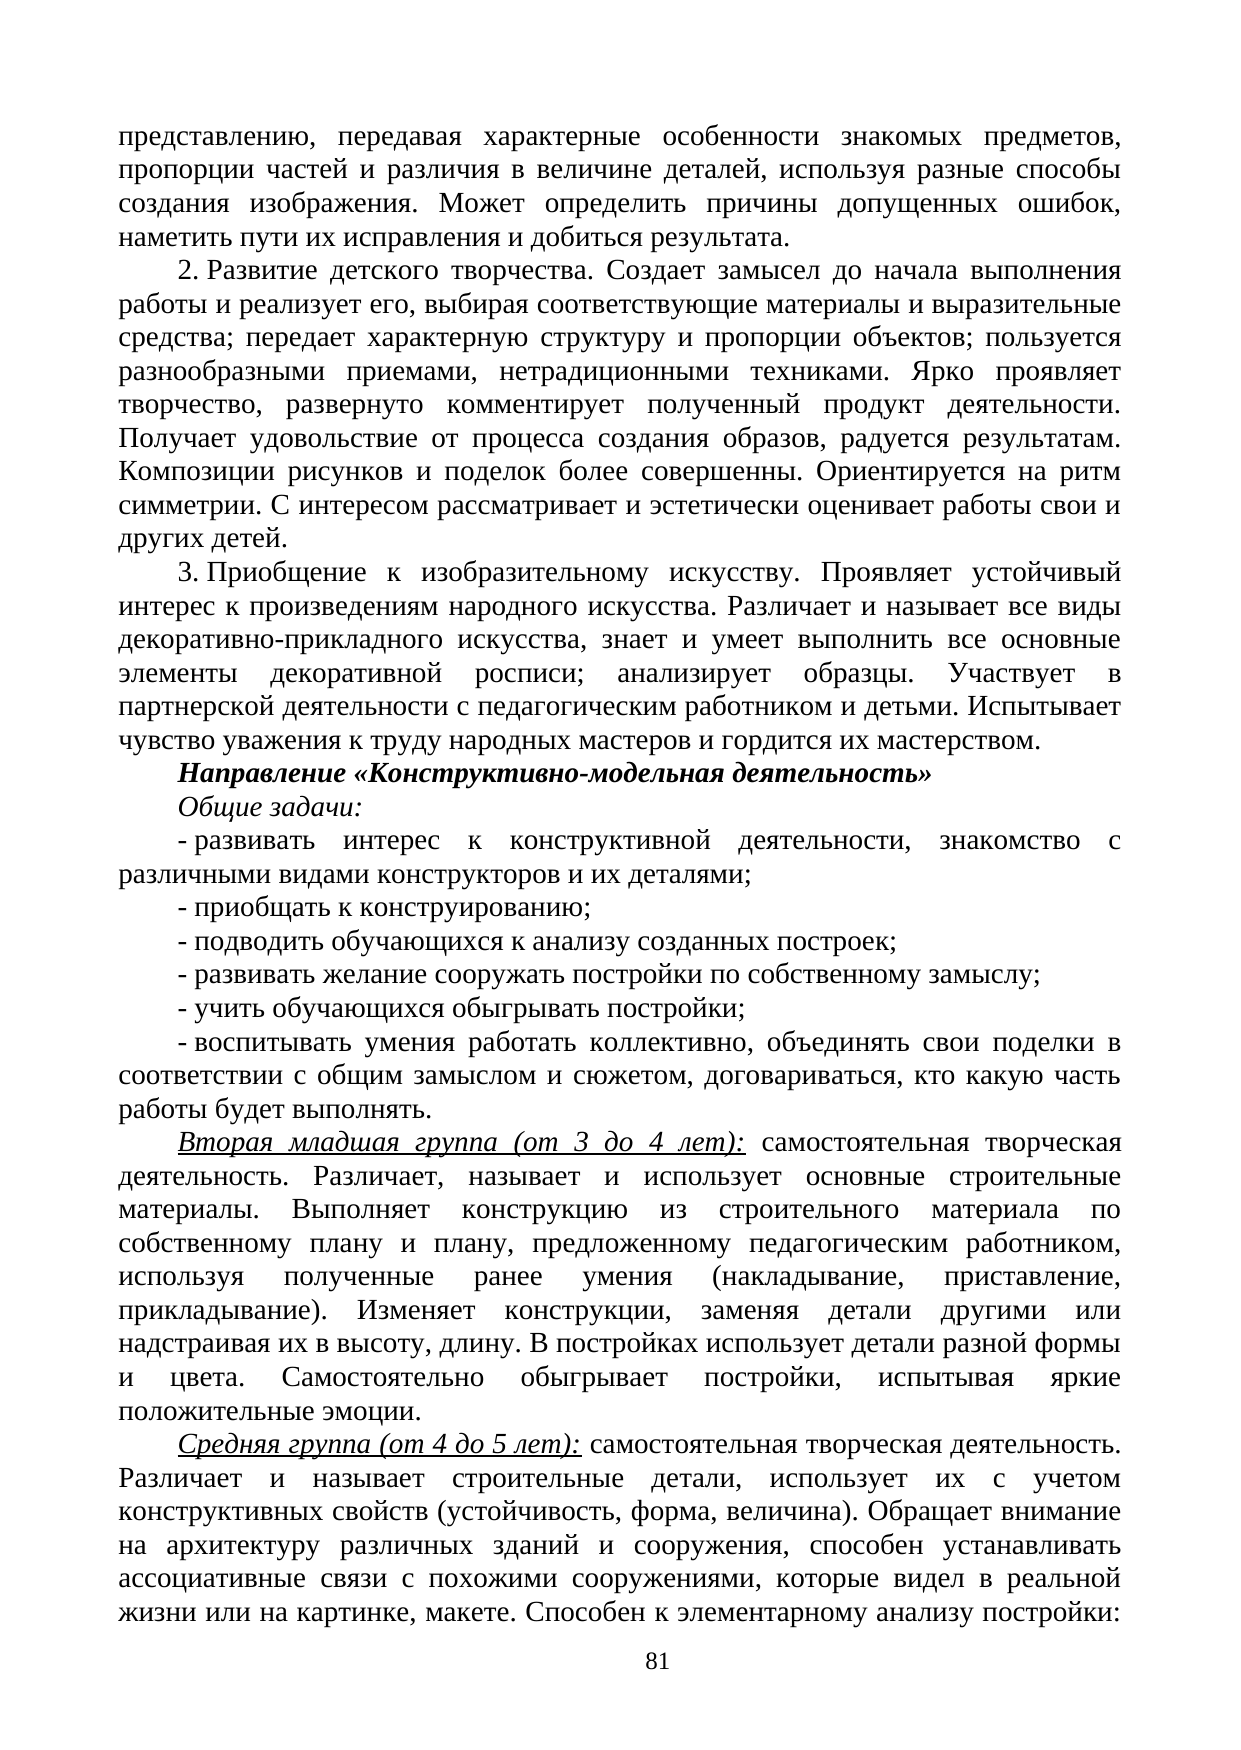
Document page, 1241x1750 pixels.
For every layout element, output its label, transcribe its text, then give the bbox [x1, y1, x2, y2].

text - воспитывать умения работать коллективно, объединять свои поделки в соответствии с общим замыслом и сюжетом, договариваться, кто какую часть работы будет выполнять. [118, 1024, 1122, 1124]
text Вторая младшая группа (от 3 до 4 лет): самостоятельная творческая деятельность. Различает, называет и использует основные строительные материалы. Выполняет конструкцию из строительного материала по собственному плану и плану, предложенному педагогическим работником, используя полученные ранее умения (накладывание, приставление, прикладывание). Изменяет конструкции, заменяя детали другими или надстраивая их в высоту, длину. В постройках использует детали разной формы и цвета. Самостоятельно обыгрывает постройки, испытывая яркие положительные эмоции. [118, 1124, 1122, 1426]
text - развивать интерес к конструктивной деятельности, знакомство с различными видами конструкторов и их деталями; [118, 822, 1122, 889]
text - учить обучающихся обыгрывать постройки; [118, 990, 1122, 1024]
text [118, 1426, 1122, 1627]
text 3. Приобщение к изобразительному искусству. Проявляет устойчивый интерес к произведениям народного искусства. Различает и называет все виды декоративно-прикладного искусства, знает и умеет выполнить все основные элементы декоративной росписи; анализирует образцы. Участвует в партнерской деятельности с педагогическим работником и детьми. Испытывает чувство уважения к труду народных мастеров и гордится их мастерством. [118, 554, 1122, 755]
text Общие задачи: [118, 789, 1122, 822]
text - развивать желание сооружать постройки по собственному замыслу; [118, 957, 1122, 990]
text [118, 118, 1122, 252]
text - приобщать к конструированию; [118, 889, 1122, 923]
text Направление «Конструктивно-модельная деятельность» [118, 755, 1122, 789]
text - подводить обучающихся к анализу созданных построек; [118, 923, 1122, 957]
text 2. Развитие детского творчества. Создает замысел до начала выполнения работы и реализует его, выбирая соответствующие материалы и выразительные средства; передает характерную структуру и пропорции объектов; пользуется разнообразными приемами, нетрадиционными техниками. Ярко проявляет творчество, развернуто комментирует полученный продукт деятельности. Получает удовольствие от процесса создания образов, радуется результатам. Композиции рисунков и поделок более совершенны. Ориентируется на ритм симметрии. С интересом рассматривает и эстетически оценивает работы свои и других детей. [118, 252, 1122, 554]
